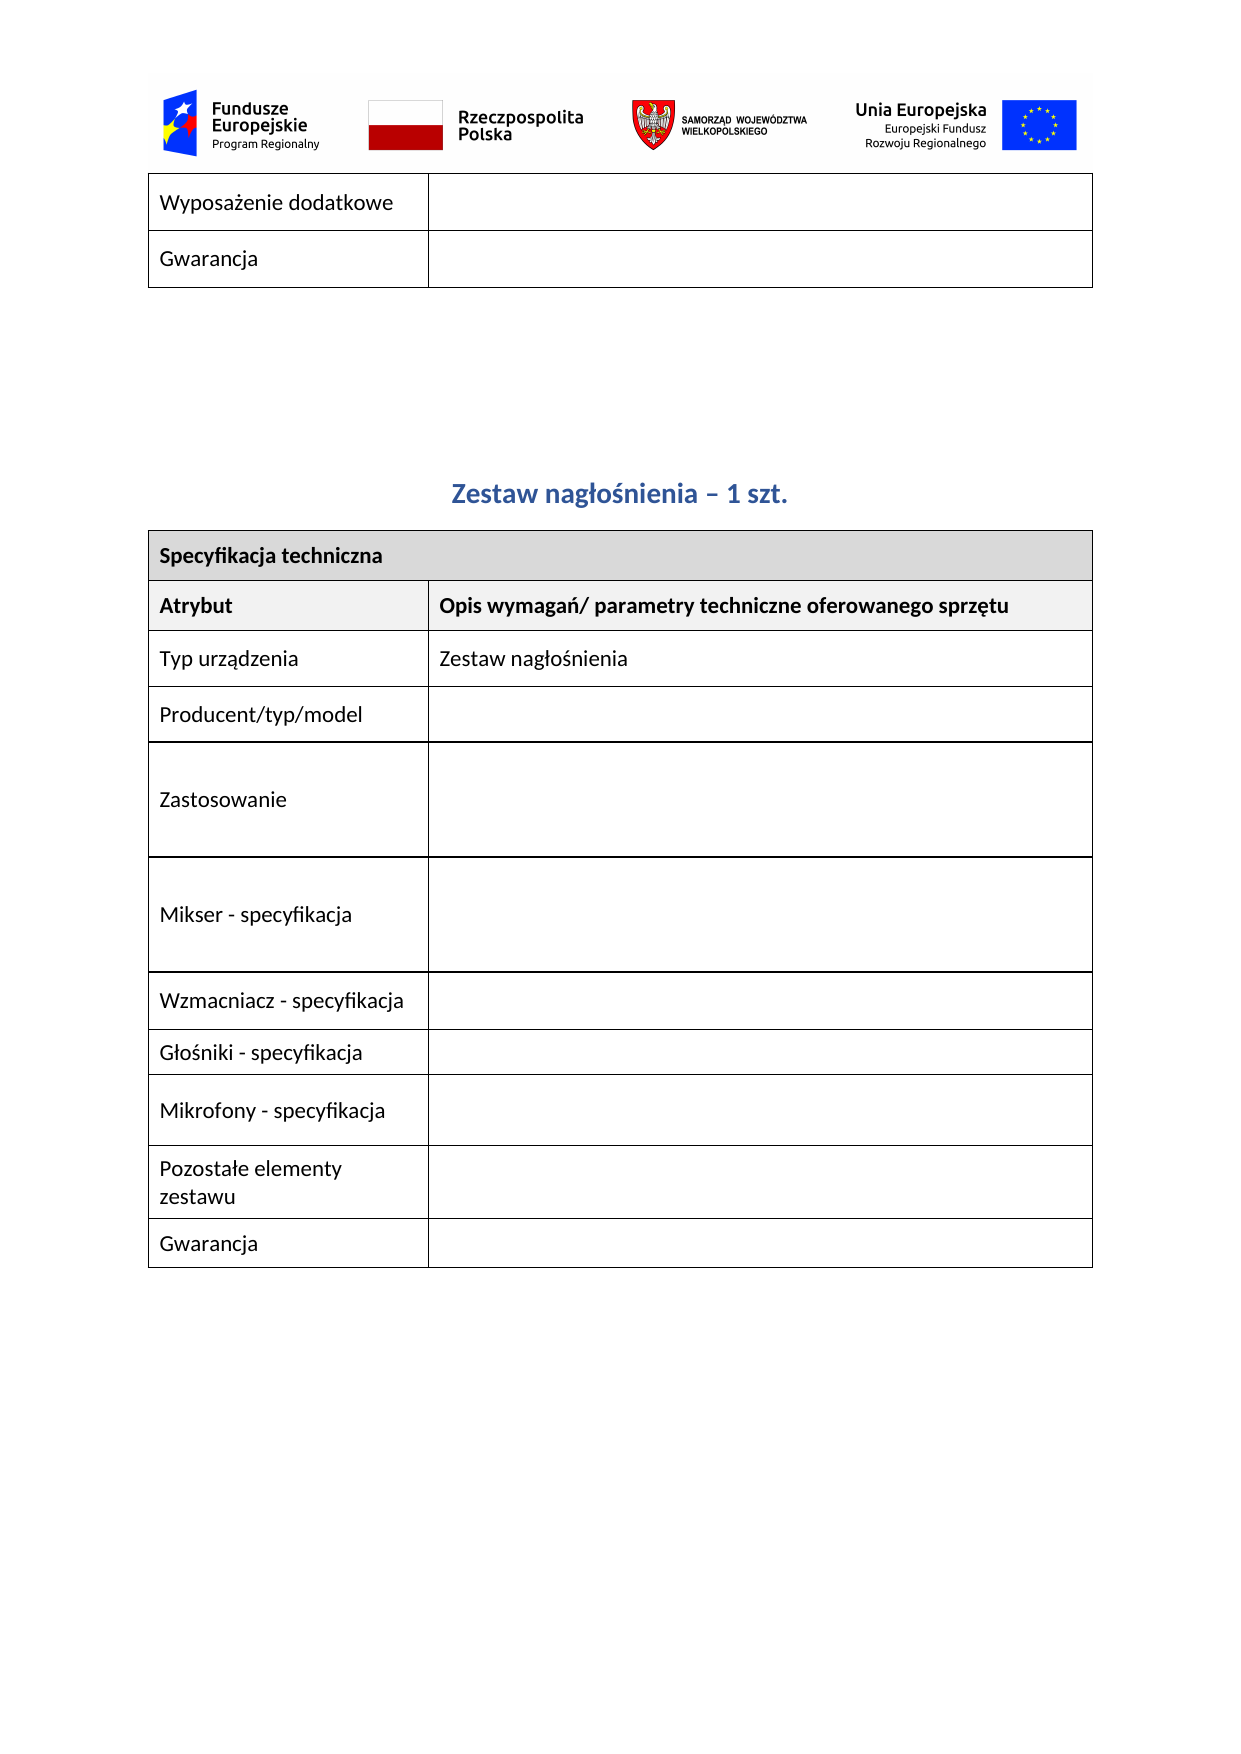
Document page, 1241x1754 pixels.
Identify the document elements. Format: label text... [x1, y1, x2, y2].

table_cell Atrybut [149, 581, 428, 630]
table_cell [429, 174, 1092, 229]
table_cell Mikrofony - specyfikacja [149, 1075, 428, 1145]
table_cell [429, 743, 1092, 856]
table_cell [429, 1146, 1092, 1218]
table_cell [429, 687, 1092, 741]
table_cell Typ urządzenia [149, 631, 428, 686]
table_cell [429, 973, 1092, 1028]
picture [147, 73, 1093, 173]
table_cell Wzmacniacz - specyfikacja [149, 973, 428, 1028]
table_cell Opis wymagań/ parametry techniczne oferowanego sprzętu [429, 581, 1092, 630]
table_cell Wyposażenie dodatkowe [149, 174, 428, 229]
table_cell Pozostałe elementy zestawu [149, 1146, 428, 1218]
table_cell Mikser - specyfikacja [149, 858, 428, 971]
table_cell Producent/typ/model [149, 687, 428, 741]
table_cell Gwarancja [149, 1219, 428, 1267]
table_cell Zastosowanie [149, 743, 428, 856]
table_cell [429, 1075, 1092, 1145]
table_cell Gwarancja [149, 231, 428, 287]
table_cell [429, 1219, 1092, 1267]
table_cell [429, 858, 1092, 971]
table_cell Głośniki - specyfikacja [149, 1030, 428, 1074]
table_cell [429, 1030, 1092, 1074]
table_cell Zestaw nagłośnienia [429, 631, 1092, 686]
text Zestaw nagłośnienia – 1 szt. [148, 475, 1093, 511]
table_cell [429, 231, 1092, 287]
table_header Specyfikacja techniczna [149, 531, 1092, 580]
